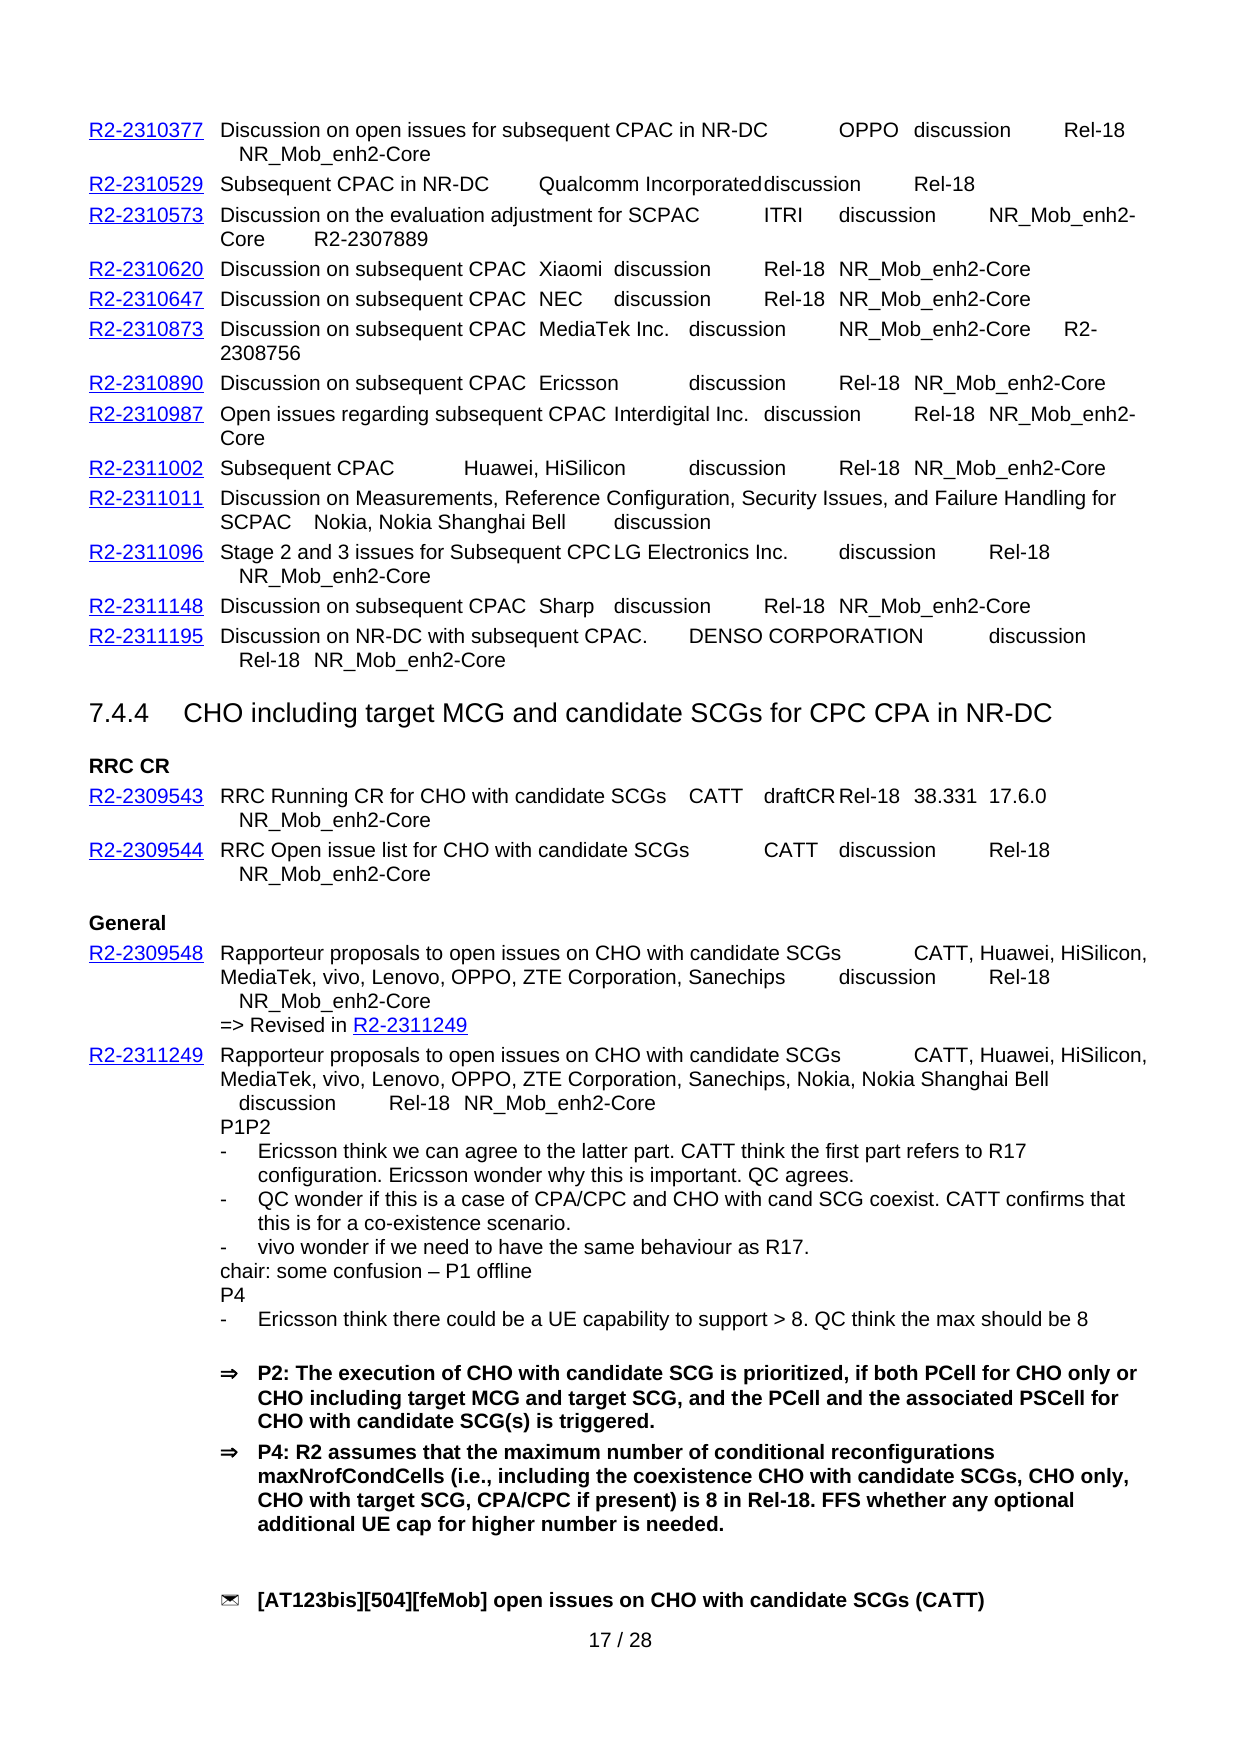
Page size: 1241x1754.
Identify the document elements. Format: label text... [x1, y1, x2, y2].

text P4 [220, 1283, 1152, 1307]
title R2-2310890 Discussion on subsequent CPAC Ericsson discussion Rel-18 NR_Mob_enh2-Core [89, 371, 1152, 395]
text - Ericsson think we can agree to the latter part. CATT think the first part refers to R17 configuration. Ericsson wonder why this is important. QC agrees. [220, 1139, 1152, 1187]
title R2-2311002 Subsequent CPAC Huawei, HiSilicon discussion Rel-18 NR_Mob_enh2-Core [89, 456, 1152, 479]
title R2-2310647 Discussion on subsequent CPAC NEC discussion Rel-18 NR_Mob_enh2-Core [89, 287, 1152, 311]
text - Ericsson think there could be a UE capability to support > 8. QC think the max should be 8 [220, 1307, 1152, 1331]
title R2-2309548 Rapporteur proposals to open issues on CHO with candidate SCGs CATT, Huawei, HiSilicon, MediaTek, vivo, Lenovo, OPPO, ZTE Corporation, Sanechips discussion Rel-18 NR_Mob_enh2-Core [89, 941, 1152, 1013]
title R2-2311011 Discussion on Measurements, Reference Configuration, Security Issues, and Failure Handling for SCPAC Nokia, Nokia Shanghai Bell discussion [89, 486, 1152, 534]
text P2: The execution of CHO with candidate SCG is prioritized, if both PCell for CHO only or CHO including target MCG and target SCG, and the PCell and the associated PSCell for CHO with candidate SCG(s) is triggered. [220, 1361, 1152, 1433]
text chair: some confusion – P1 offline [220, 1259, 1152, 1283]
title R2-2311195 Discussion on NR-DC with subsequent CPAC. DENSO CORPORATION discussion Rel-18 NR_Mob_enh2-Core [89, 624, 1152, 672]
title R2-2311249 Rapporteur proposals to open issues on CHO with candidate SCGs CATT, Huawei, HiSilicon, MediaTek, vivo, Lenovo, OPPO, ZTE Corporation, Sanechips, Nokia, Nokia Shanghai Bell discussion Rel-18 NR_Mob_enh2-Core [89, 1043, 1152, 1115]
text RRC CR [89, 753, 1152, 777]
title R2-2310377 Discussion on open issues for subsequent CPAC in NR-DC OPPO discussion Rel-18 NR_Mob_enh2-Core [89, 118, 1152, 166]
title R2-2309544 RRC Open issue list for CHO with candidate SCGs CATT discussion Rel-18 NR_Mob_enh2-Core [89, 838, 1152, 886]
text - QC wonder if this is a case of CPA/CPC and CHO with cand SCG coexist. CATT confirms that this is for a co-existence scenario. [220, 1187, 1152, 1235]
subtitle 7.4.4 CHO including target MCG and candidate SCGs for CPC CPA in NR-DC [89, 697, 1152, 728]
text P4: R2 assumes that the maximum number of conditional reconfigurations maxNrofCondCells (i.e., including the coexistence CHO with candidate SCGs, CHO only, CHO with target SCG, CPA/CPC if present) is 8 in Rel-18. FFS whether any optional additional UE cap for higher number is needed. [220, 1439, 1152, 1536]
title R2-2310987 Open issues regarding subsequent CPAC Interdigital Inc. discussion Rel-18 NR_Mob_enh2-Core [89, 401, 1152, 449]
text General [89, 911, 1152, 935]
title R2-2310620 Discussion on subsequent CPAC Xiaomi discussion Rel-18 NR_Mob_enh2-Core [89, 257, 1152, 281]
text [AT123bis][504][feMob] open issues on CHO with candidate SCGs (CATT) [220, 1588, 1152, 1612]
text - vivo wonder if we need to have the same behaviour as R17. [220, 1235, 1152, 1259]
text P1P2 [220, 1115, 1152, 1139]
title R2-2310573 Discussion on the evaluation adjustment for SCPAC ITRI discussion NR_Mob_enh2-Core R2-2307889 [89, 202, 1152, 250]
title R2-2310873 Discussion on subsequent CPAC MediaTek Inc. discussion NR_Mob_enh2-Core R2-2308756 [89, 317, 1152, 365]
text => Revised in R2-2311249 [220, 1013, 1152, 1037]
title R2-2311096 Stage 2 and 3 issues for Subsequent CPC LG Electronics Inc. discussion Rel-18 NR_Mob_enh2-Core [89, 540, 1152, 588]
title R2-2310529 Subsequent CPAC in NR-DC Qualcomm Incorporated discussion Rel-18 [89, 172, 1152, 196]
title R2-2311148 Discussion on subsequent CPAC Sharp discussion Rel-18 NR_Mob_enh2-Core [89, 594, 1152, 618]
title R2-2309543 RRC Running CR for CHO with candidate SCGs CATT draftCR Rel-18 38.331 17.6.0 NR_Mob_enh2-Core [89, 784, 1152, 832]
